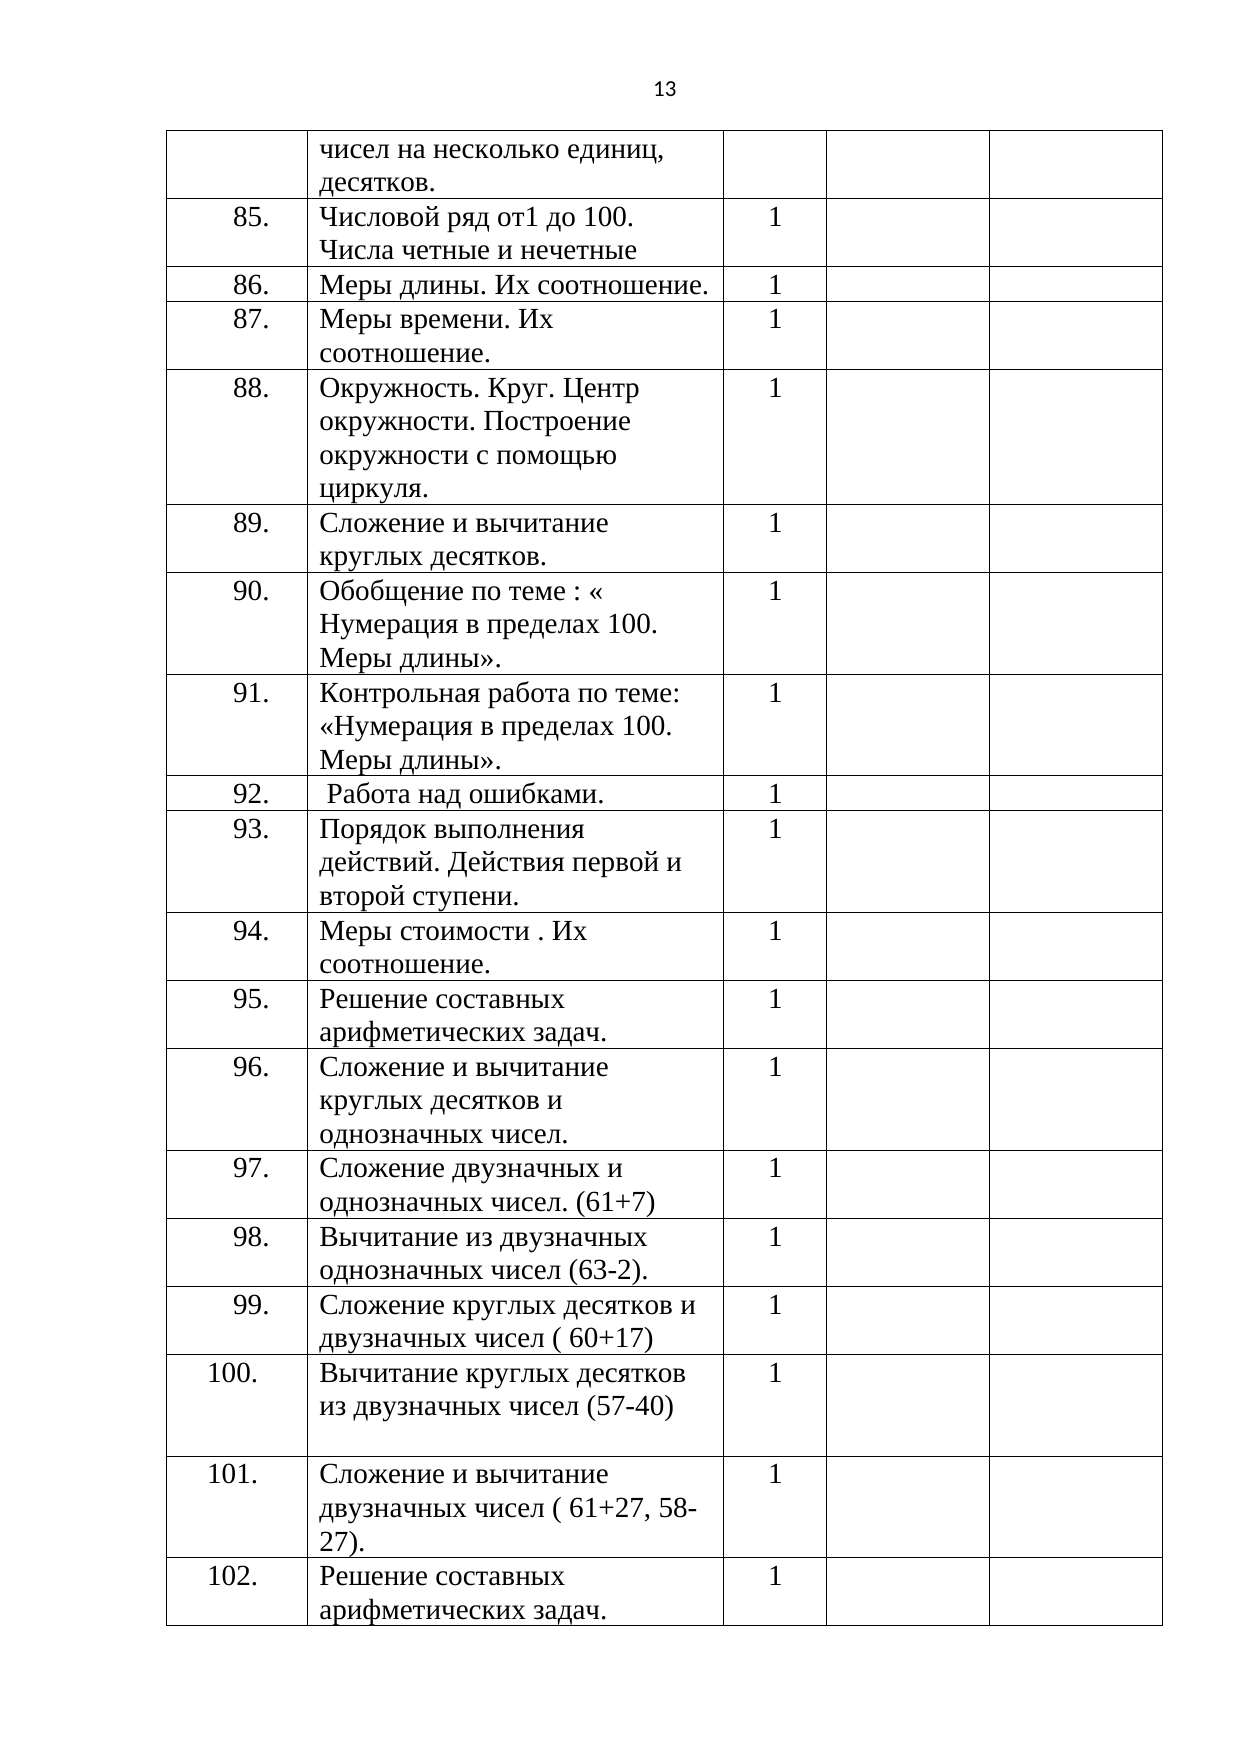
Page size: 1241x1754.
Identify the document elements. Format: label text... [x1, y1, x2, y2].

table_cell Сложение и вычитание двузначных чисел ( 61+27, 58-27). [308, 1457, 723, 1557]
table_cell [827, 267, 989, 301]
table_cell Меры стоимости . Их соотношение. [308, 913, 723, 980]
table_cell [827, 199, 989, 266]
table_cell [167, 199, 307, 266]
table_cell [990, 981, 1162, 1048]
table_cell [827, 1219, 989, 1286]
table_cell [827, 1287, 989, 1354]
table_cell Вычитание круглых десятков из двузначных чисел (57-40) [308, 1355, 723, 1456]
table_cell [167, 505, 307, 572]
table_cell [827, 913, 989, 980]
table_cell [990, 1558, 1162, 1625]
table_cell [990, 1355, 1162, 1456]
table_cell Порядок выполнения действий. Действия первой и второй ступени. [308, 811, 723, 912]
table_cell 1 [724, 1287, 826, 1354]
table_cell [990, 573, 1162, 674]
table_cell 1 [724, 981, 826, 1048]
table_cell [990, 505, 1162, 572]
table_cell 1 [724, 1457, 826, 1557]
table_cell [167, 776, 307, 810]
table_cell [827, 1457, 989, 1557]
table_cell [827, 573, 989, 674]
table_cell [167, 1558, 307, 1625]
table_cell [827, 505, 989, 572]
table_cell Работа над ошибками. [308, 776, 723, 810]
table_cell [990, 1049, 1162, 1149]
table_cell Сложение двузначных и однозначных чисел. (61+7) [308, 1151, 723, 1218]
table_cell Решение составных арифметических задач. [308, 1558, 723, 1625]
table_cell 1 [724, 1219, 826, 1286]
table_cell [167, 1049, 307, 1149]
table_cell [167, 1457, 307, 1557]
table_cell [827, 1049, 989, 1149]
table_cell [827, 131, 989, 198]
table_cell 1 [724, 1355, 826, 1456]
table_cell 1 [724, 776, 826, 810]
table_cell Обобщение по теме : « Нумерация в пределах 100. Меры длины». [308, 573, 723, 674]
table_cell [167, 267, 307, 301]
table_cell 1 [724, 913, 826, 980]
table_cell [167, 811, 307, 912]
table_cell [990, 267, 1162, 301]
table_cell [990, 675, 1162, 775]
table_cell [167, 1355, 307, 1456]
table_cell [827, 675, 989, 775]
table_cell [167, 1287, 307, 1354]
table_cell Числовой ряд от1 до 100. Числа четные и нечетные [308, 199, 723, 266]
table_cell Окружность. Круг. Центр окружности. Построение окружности с помощью циркуля. [308, 370, 723, 504]
table_cell [990, 811, 1162, 912]
table_cell 1 [724, 1151, 826, 1218]
table_cell [827, 811, 989, 912]
table_cell [827, 370, 989, 504]
table_cell 1 [724, 370, 826, 504]
table_cell Меры времени. Их соотношение. [308, 302, 723, 369]
table_cell [990, 913, 1162, 980]
table_cell [990, 1287, 1162, 1354]
table_cell Вычитание из двузначных однозначных чисел (63-2). [308, 1219, 723, 1286]
table_cell [167, 1151, 307, 1218]
table_cell 1 [724, 131, 826, 198]
table_cell 1 [724, 1558, 826, 1625]
table_cell Меры длины. Их соотношение. [308, 267, 723, 301]
table_cell [990, 1151, 1162, 1218]
table_cell [827, 1558, 989, 1625]
table_cell [167, 1219, 307, 1286]
table_cell [990, 1219, 1162, 1286]
table_cell Сложение круглых десятков и двузначных чисел ( 60+17) [308, 1287, 723, 1354]
table_cell 1 [724, 573, 826, 674]
table_cell [990, 370, 1162, 504]
table_cell [167, 370, 307, 504]
table_cell 1 [724, 199, 826, 266]
table_cell 1 [724, 675, 826, 775]
table_cell [827, 776, 989, 810]
table_cell Решение составных арифметических задач. [308, 981, 723, 1048]
table_cell [990, 302, 1162, 369]
table_cell [990, 131, 1162, 198]
table_cell [167, 675, 307, 775]
table_cell [990, 199, 1162, 266]
table_cell 1 [724, 302, 826, 369]
table_cell [990, 776, 1162, 810]
table_cell [827, 981, 989, 1048]
table_cell 1 [724, 811, 826, 912]
table_cell 1 [724, 267, 826, 301]
table_cell [167, 913, 307, 980]
table_cell [827, 302, 989, 369]
table_cell 1 [724, 505, 826, 572]
table_cell [167, 981, 307, 1048]
table_cell [827, 1355, 989, 1456]
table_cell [308, 131, 723, 198]
table_cell Контрольная работа по теме: «Нумерация в пределах 100. Меры длины». [308, 675, 723, 775]
table_cell [990, 1457, 1162, 1557]
table_cell [827, 1151, 989, 1218]
table_cell [167, 302, 307, 369]
table_cell [167, 573, 307, 674]
table_cell [167, 131, 307, 198]
table_cell 1 [724, 1049, 826, 1149]
table_cell Сложение и вычитание круглых десятков. [308, 505, 723, 572]
table_cell Сложение и вычитание круглых десятков и однозначных чисел. [308, 1049, 723, 1149]
